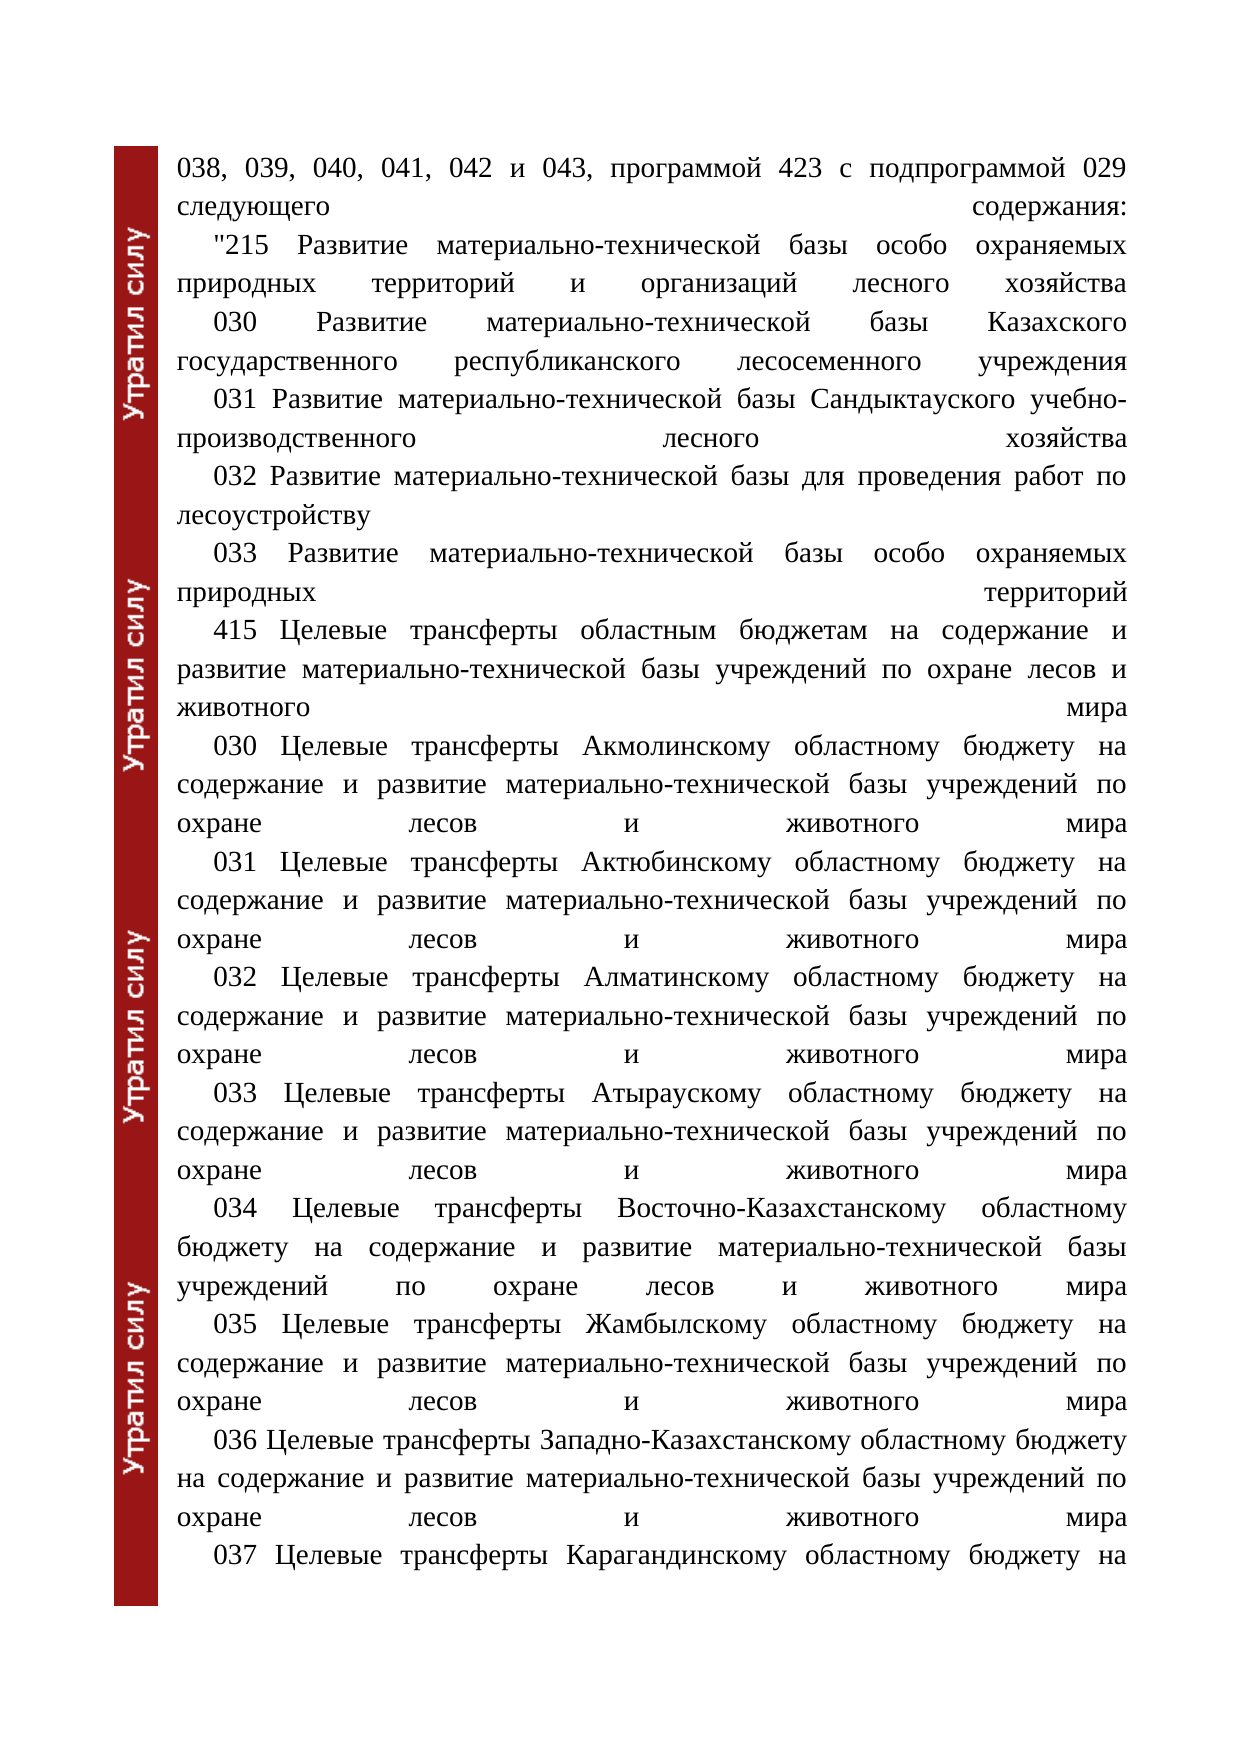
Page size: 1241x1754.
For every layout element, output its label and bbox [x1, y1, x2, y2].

picture [114, 146, 158, 150]
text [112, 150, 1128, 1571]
picture [114, 1571, 158, 1606]
